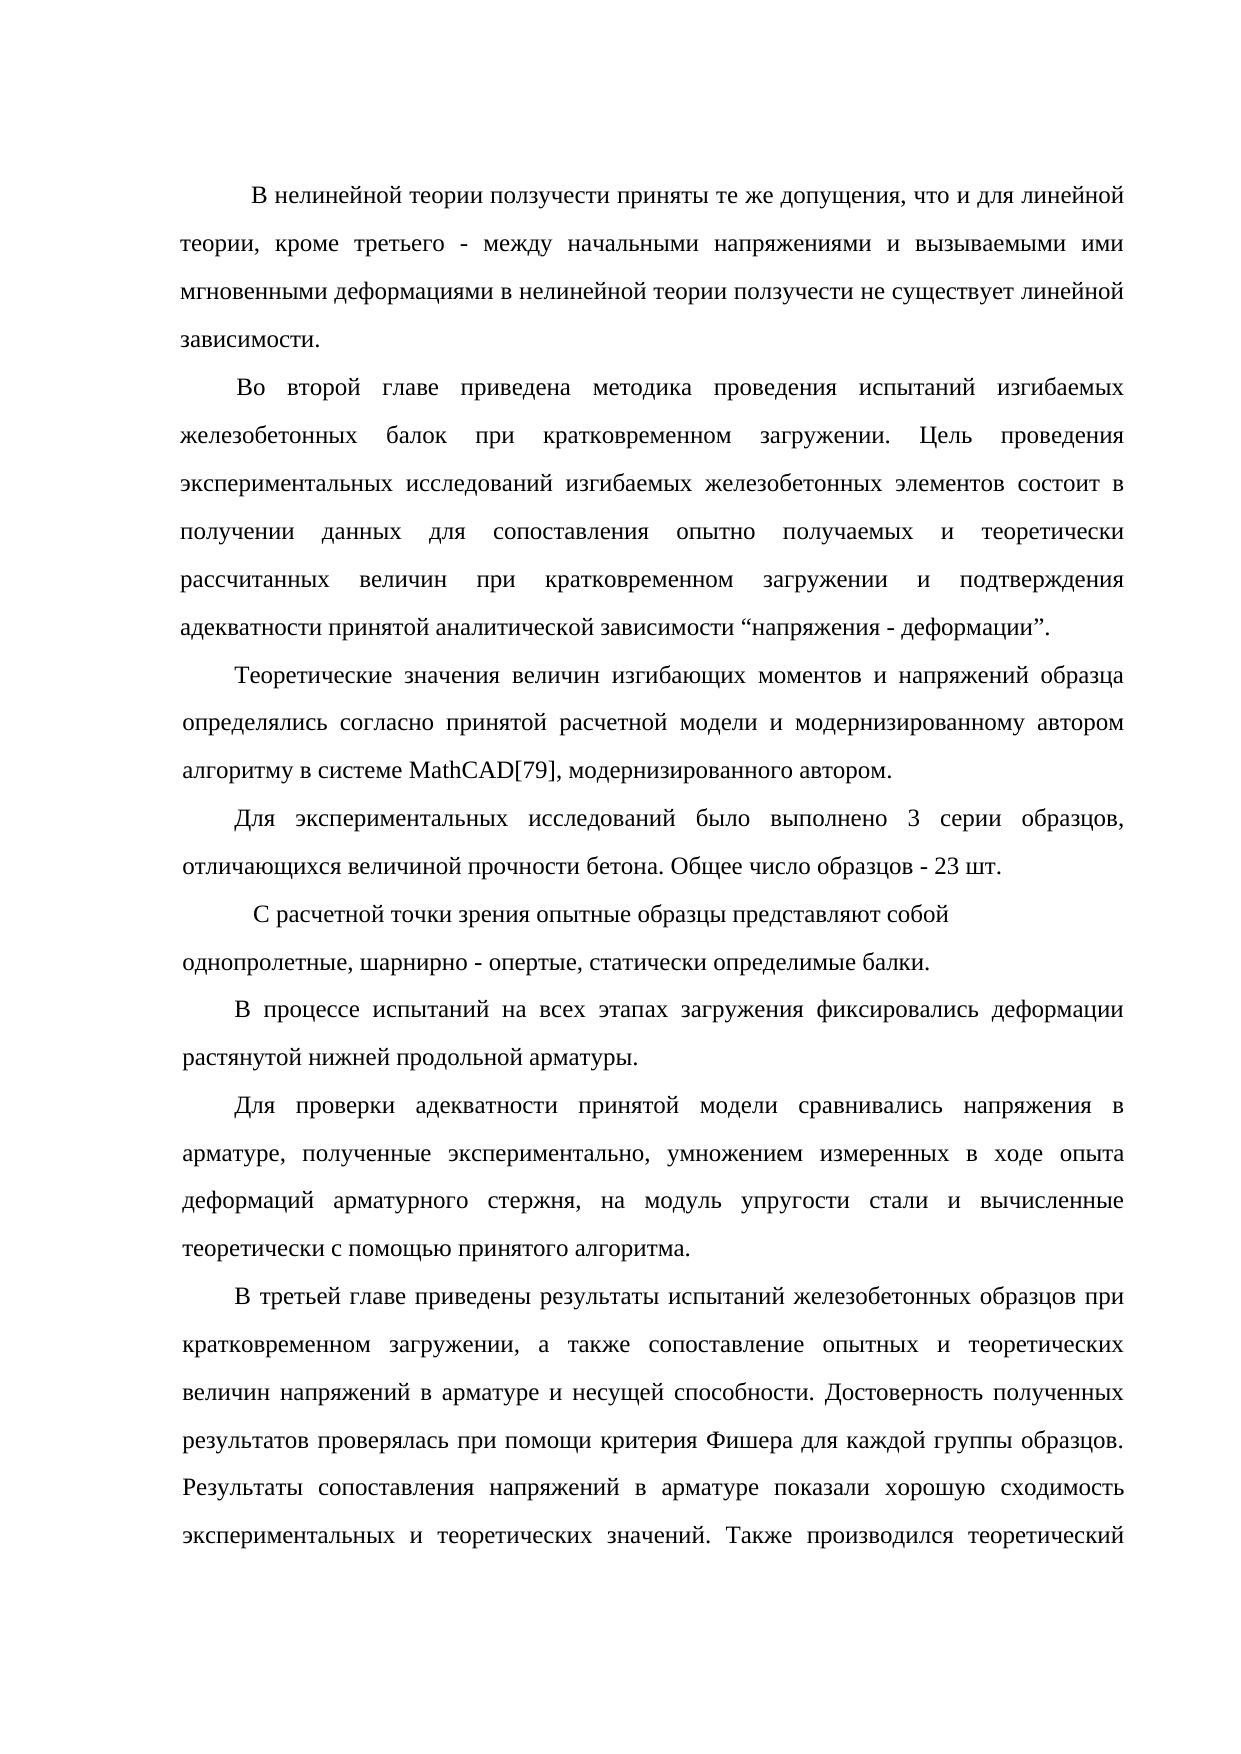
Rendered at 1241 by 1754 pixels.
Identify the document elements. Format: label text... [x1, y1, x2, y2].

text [182, 1266, 1125, 1553]
text Для проверки адекватности принятой модели сравнивались напряжения в арматуре, полученные экспериментально, умножением измеренных в ходе опыта деформаций арматурного стержня, на модуль упругости стали и вычисленные теоретически с помощью принятого алгоритма. [182, 1075, 1125, 1266]
text В нелинейной теории ползучести приняты те же допущения, что и для линейной теории, кроме третьего - между начальными напряжениями и вызываемыми ими мгновенными деформациями в нелинейной теории ползучести не существует линейной зависимости. [180, 166, 1125, 357]
text Для экспериментальных исследований было выполнено 3 серии образцов, отличающихся величиной прочности бетона. Общее число образцов - 23 шт. [182, 788, 1125, 884]
text Теоретические значения величин изгибающих моментов и напряжений образца определялись согласно принятой расчетной модели и модернизированному автором алгоритму в системе MathCAD[79], модернизированного автором. [182, 645, 1125, 788]
text С расчетной точки зрения опытные образцы представляют собой однопролетные, шарнирно - опертые, статически определимые балки. [182, 884, 1125, 979]
text В процессе испытаний на всех этапах загружения фиксировались деформации растянутой нижней продольной арматуры. [182, 979, 1125, 1075]
text Во второй главе приведена методика проведения испытаний изгибаемых железобетонных балок при кратковременном загружении. Цель проведения экспериментальных исследований изгибаемых железобетонных элементов состоит в получении данных для сопоставления опытно получаемых и теоретически рассчитанных величин при кратковременном загружении и подтверждения адекватности принятой аналитической зависимости “напряжения - деформации”. [180, 357, 1125, 645]
